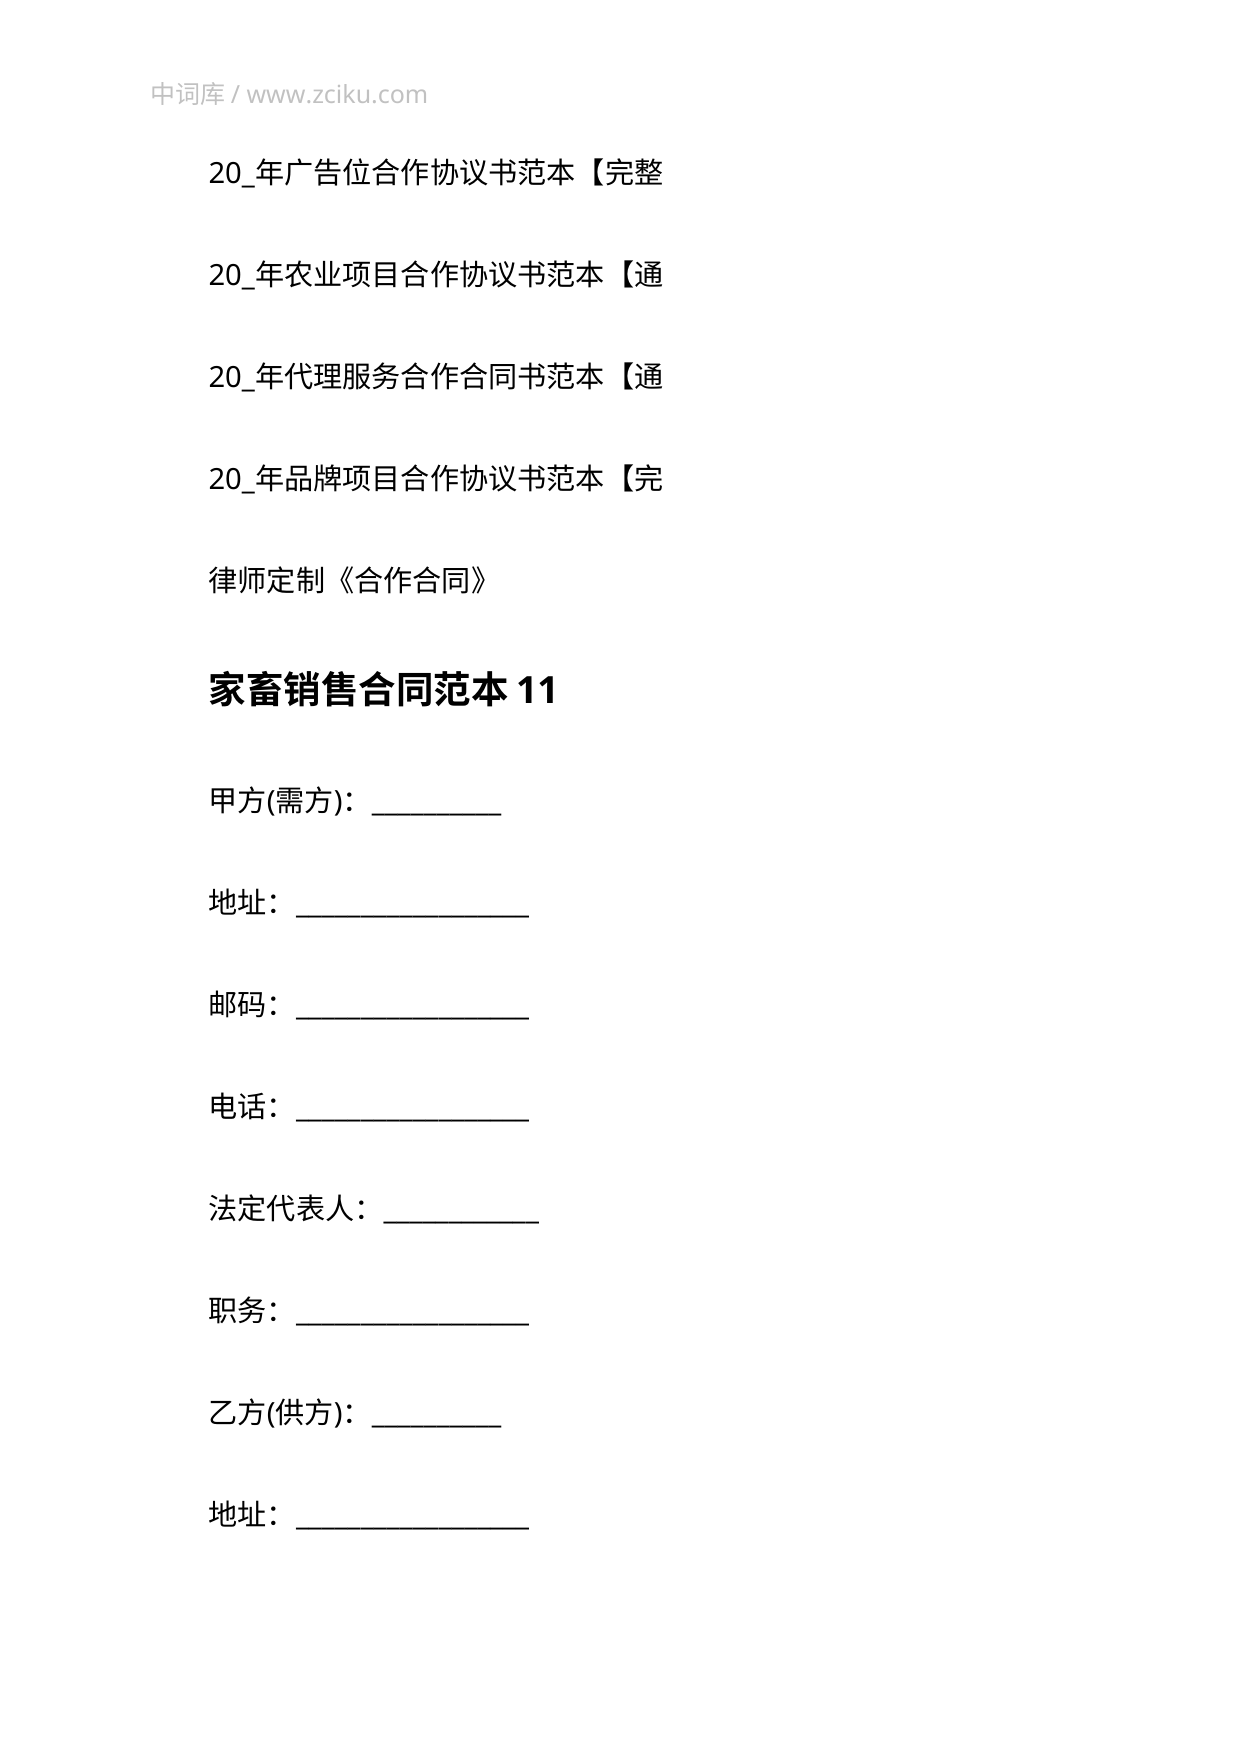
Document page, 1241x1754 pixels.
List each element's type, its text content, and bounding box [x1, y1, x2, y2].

text 20_年品牌项目合作协议书范本【完 [150, 456, 1090, 498]
text 地址：__________________ [150, 1491, 1090, 1533]
text 家畜销售合同范本11 [150, 660, 1090, 714]
text 20_年农业项目合作协议书范本【通 [150, 252, 1090, 294]
text 邮码：__________________ [150, 981, 1090, 1024]
text 地址：__________________ [150, 879, 1090, 922]
text 20_年广告位合作协议书范本【完整 [150, 150, 1090, 192]
text 甲方(需方)：__________ [150, 777, 1090, 820]
text 律师定制《合作合同》 [150, 558, 1090, 600]
text 乙方(供方)：__________ [150, 1389, 1090, 1432]
text 20_年代理服务合作合同书范本【通 [150, 354, 1090, 396]
text 法定代表人：____________ [150, 1185, 1090, 1228]
text 电话：__________________ [150, 1083, 1090, 1126]
text 职务：__________________ [150, 1287, 1090, 1329]
